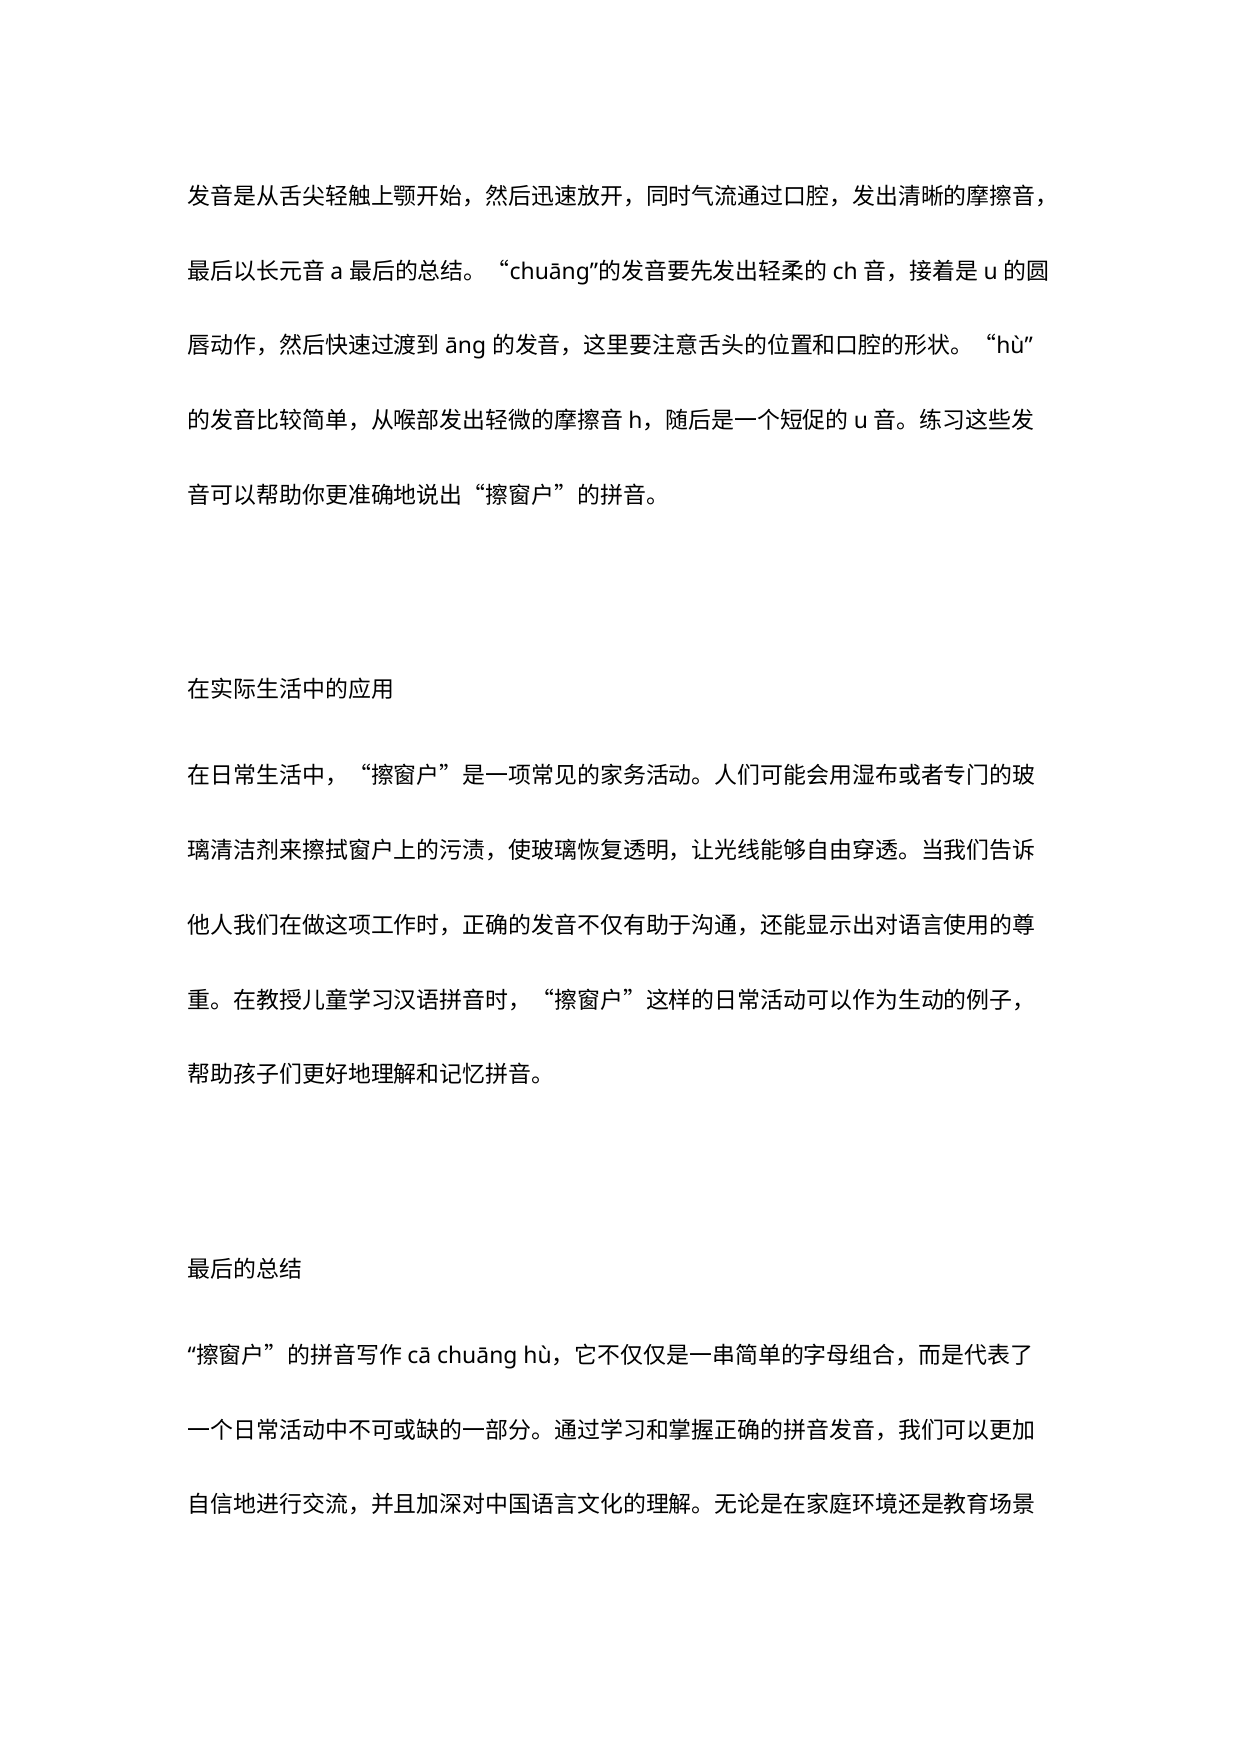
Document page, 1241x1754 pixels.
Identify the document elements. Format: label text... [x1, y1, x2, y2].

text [187, 1321, 1053, 1536]
text 最后的总结 [187, 1234, 1053, 1299]
text 在实际生活中的应用 [187, 655, 1053, 720]
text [187, 162, 1053, 526]
text 在日常生活中，“擦窗户”是一项常见的家务活动。人们可能会用湿布或者专门的玻璃清洁剂来擦拭窗户上的污渍，使玻璃恢复透明，让光线能够自由穿透。当我们告诉他人我们在做这项工作时，正确的发音不仅有助于沟通，还能显示出对语言使用的尊重。在教授儿童学习汉语拼音时，“擦窗户”这样的日常活动可以作为生动的例子，帮助孩子们更好地理解和记忆拼音。 [187, 742, 1053, 1105]
